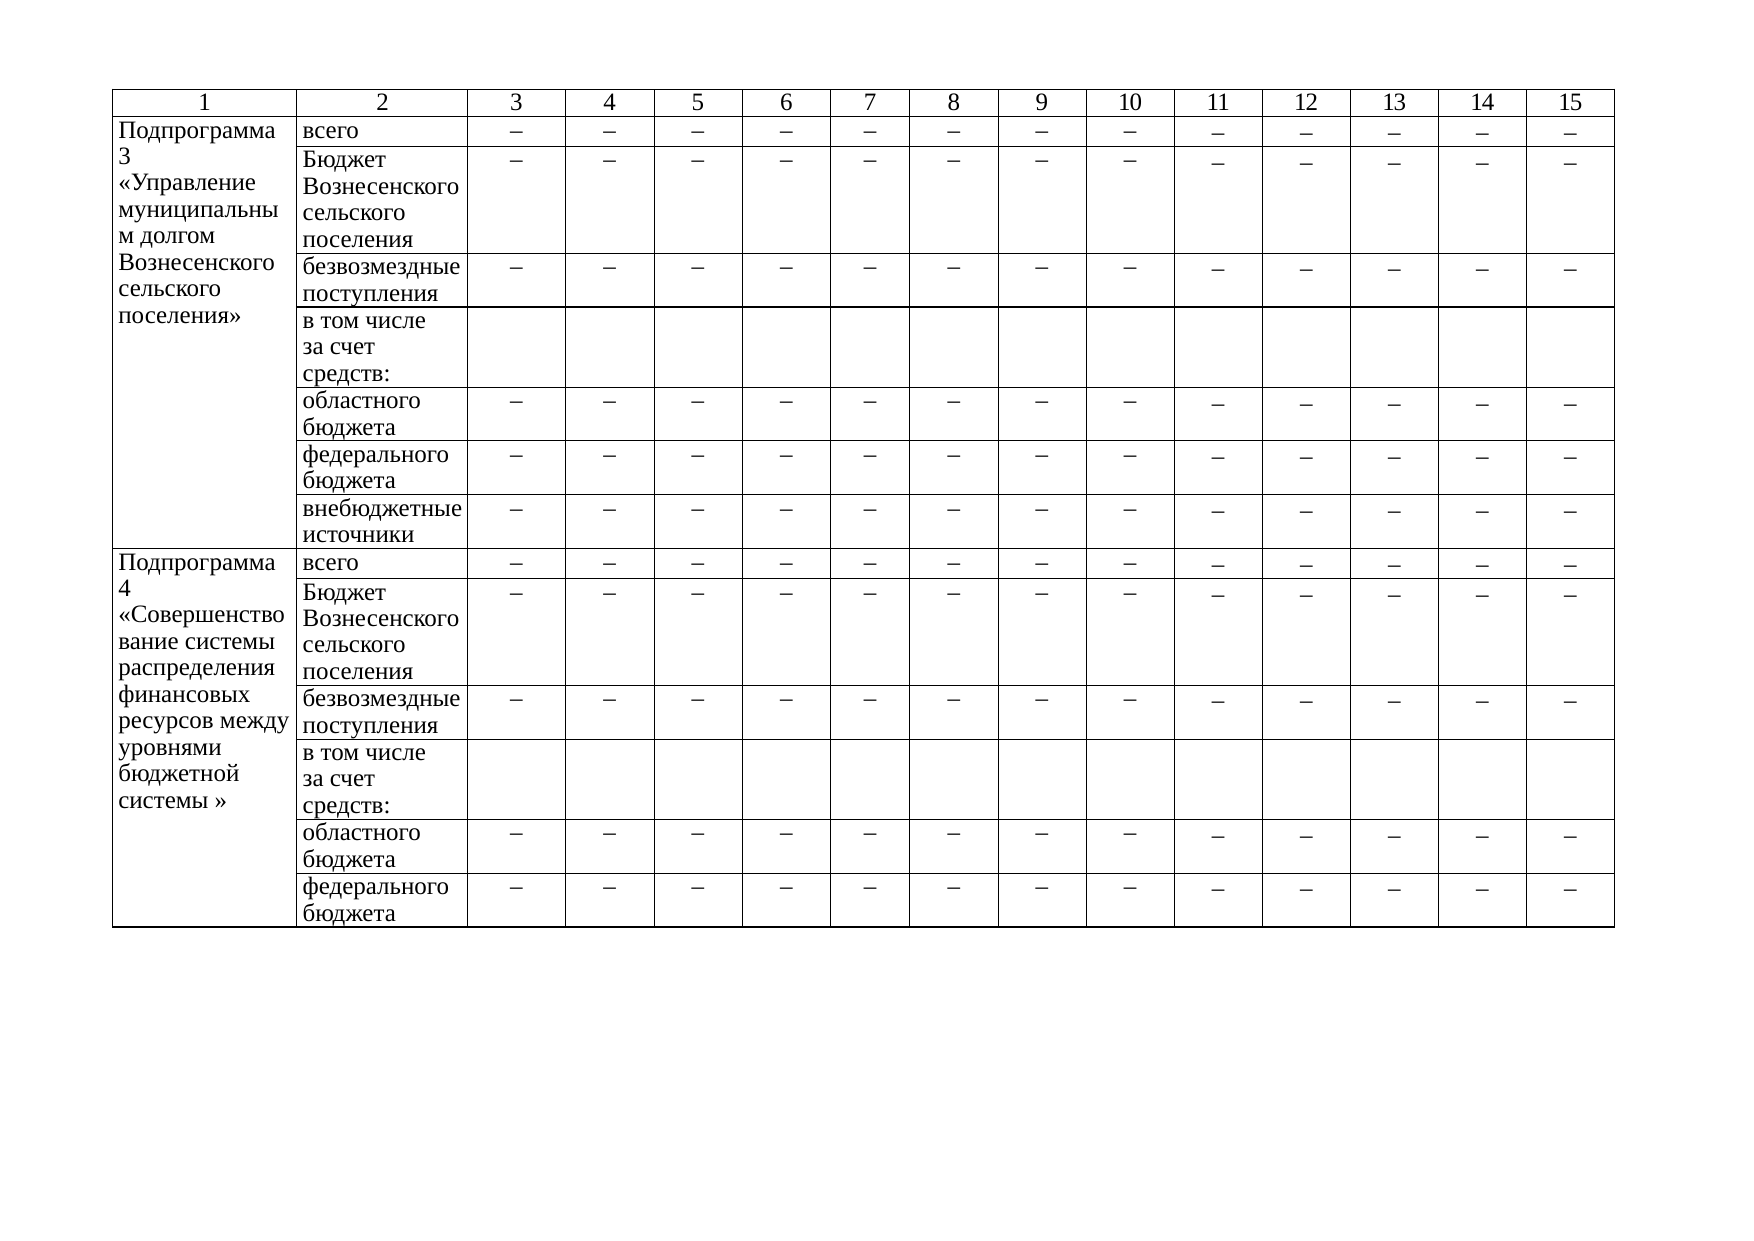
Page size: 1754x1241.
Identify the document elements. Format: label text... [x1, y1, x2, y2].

table_cell – [1439, 147, 1526, 252]
table_cell безвозмездные поступления [297, 686, 467, 738]
table_cell – [1351, 820, 1438, 872]
table_cell – [1087, 388, 1174, 440]
table_cell – [743, 495, 830, 548]
table_cell – [1087, 686, 1174, 738]
table_cell областного бюджета [297, 388, 467, 440]
table_cell в том числе за счет средств: [297, 740, 467, 819]
table_cell – [910, 874, 998, 926]
table_cell – [566, 874, 654, 926]
table_cell – [566, 254, 654, 306]
table_cell всего [297, 117, 467, 146]
table_cell – [1263, 254, 1350, 306]
table_cell [655, 308, 742, 387]
table_cell – [1527, 147, 1614, 252]
table_cell [1439, 740, 1526, 819]
table_cell – [1527, 441, 1614, 494]
table_cell [1087, 308, 1174, 387]
table_cell [655, 740, 742, 819]
table_cell – [1351, 549, 1438, 578]
table_cell Бюджет Вознесенского сельского поселения [297, 147, 467, 252]
table_cell [1527, 308, 1614, 387]
table_cell [910, 308, 998, 387]
table_cell – [1087, 549, 1174, 578]
table_cell – [1175, 441, 1262, 494]
table_cell – [1175, 549, 1262, 578]
table_cell – [999, 254, 1086, 306]
table_cell – [999, 579, 1086, 684]
table_cell – [468, 441, 565, 494]
table_cell [1175, 740, 1262, 819]
table_cell – [831, 254, 909, 306]
table_cell – [910, 495, 998, 548]
table_cell – [468, 254, 565, 306]
table_header 3 [468, 90, 565, 116]
table_cell – [1351, 686, 1438, 738]
table_cell – [743, 254, 830, 306]
table_cell – [743, 117, 830, 146]
table_cell – [910, 686, 998, 738]
table_cell – [910, 441, 998, 494]
table_cell – [1175, 874, 1262, 926]
table_cell – [468, 579, 565, 684]
table_cell – [743, 579, 830, 684]
table_cell [1263, 308, 1350, 387]
table_cell – [831, 874, 909, 926]
table_cell – [831, 388, 909, 440]
table_cell – [910, 820, 998, 872]
table_cell – [1263, 820, 1350, 872]
table_cell – [1527, 874, 1614, 926]
table_cell – [1439, 549, 1526, 578]
table_cell – [566, 820, 654, 872]
table_cell – [566, 147, 654, 252]
table_header 2 [297, 90, 467, 116]
table_cell – [1439, 254, 1526, 306]
table_cell – [1527, 820, 1614, 872]
table_cell – [910, 147, 998, 252]
table_cell – [831, 820, 909, 872]
table_cell – [831, 117, 909, 146]
table_cell – [1087, 579, 1174, 684]
table_cell – [1087, 117, 1174, 146]
table_cell – [1439, 686, 1526, 738]
table_cell – [655, 686, 742, 738]
table_header 4 [566, 90, 654, 116]
table_cell всего [297, 549, 467, 578]
table_cell – [1527, 388, 1614, 440]
table_cell – [1087, 874, 1174, 926]
table_cell – [468, 495, 565, 548]
table_cell – [1527, 686, 1614, 738]
table_cell [831, 740, 909, 819]
table_cell [1351, 740, 1438, 819]
table_cell – [1175, 117, 1262, 146]
table_cell – [743, 441, 830, 494]
table_header 7 [831, 90, 909, 116]
table_cell [1351, 308, 1438, 387]
table_cell – [999, 117, 1086, 146]
table_cell – [1263, 874, 1350, 926]
table_cell – [468, 820, 565, 872]
table_header 12 [1263, 90, 1350, 116]
table_cell [468, 308, 565, 387]
table_cell – [1527, 117, 1614, 146]
table_cell – [655, 388, 742, 440]
table_cell – [1351, 441, 1438, 494]
table_cell – [1439, 820, 1526, 872]
table_cell [999, 740, 1086, 819]
table_cell – [1087, 441, 1174, 494]
table_cell [566, 740, 654, 819]
table_cell – [1087, 495, 1174, 548]
table_cell – [1175, 579, 1262, 684]
table_cell – [468, 549, 565, 578]
table_cell – [999, 495, 1086, 548]
table_cell – [655, 495, 742, 548]
table_cell – [1175, 820, 1262, 872]
table_cell – [743, 686, 830, 738]
table_cell – [655, 117, 742, 146]
table_cell – [999, 549, 1086, 578]
table_cell – [655, 874, 742, 926]
table_cell – [1351, 579, 1438, 684]
table_cell – [1351, 254, 1438, 306]
table_cell – [1351, 388, 1438, 440]
table_cell – [1263, 495, 1350, 548]
table_cell – [1263, 147, 1350, 252]
table_header 6 [743, 90, 830, 116]
table_cell – [566, 686, 654, 738]
table_cell – [655, 254, 742, 306]
table_cell [1263, 740, 1350, 819]
table_cell – [1263, 388, 1350, 440]
table_cell – [1351, 147, 1438, 252]
table_cell – [566, 495, 654, 548]
table_cell – [468, 147, 565, 252]
table_cell – [831, 686, 909, 738]
table_cell – [1439, 117, 1526, 146]
table_cell – [999, 388, 1086, 440]
table_cell внебюджетные источники [297, 495, 467, 548]
table_cell – [1175, 495, 1262, 548]
table_cell – [831, 579, 909, 684]
table_cell – [743, 388, 830, 440]
table_cell – [1527, 495, 1614, 548]
table_cell – [999, 820, 1086, 872]
table_cell – [1439, 495, 1526, 548]
table_cell [999, 308, 1086, 387]
table_cell – [566, 441, 654, 494]
table_cell – [1351, 874, 1438, 926]
table_cell – [1263, 686, 1350, 738]
table_cell – [655, 147, 742, 252]
table_cell – [1263, 579, 1350, 684]
table_cell – [910, 388, 998, 440]
table_cell – [1527, 254, 1614, 306]
table_header 11 [1175, 90, 1262, 116]
table_cell – [1263, 117, 1350, 146]
table_cell – [1439, 874, 1526, 926]
table_cell Подпрограмма 4 «Совершенствование системы распределения финансовых ресурсов между уровнями бюджетной системы » [113, 549, 296, 926]
table_cell – [566, 579, 654, 684]
table_header 13 [1351, 90, 1438, 116]
table_cell – [1263, 441, 1350, 494]
table_header 5 [655, 90, 742, 116]
table_cell – [999, 441, 1086, 494]
table_header 14 [1439, 90, 1526, 116]
table_cell Бюджет Вознесенского сельского поселения [297, 579, 467, 684]
table_cell – [1175, 147, 1262, 252]
table_cell – [1527, 549, 1614, 578]
table_cell – [1351, 495, 1438, 548]
table_cell [1439, 308, 1526, 387]
table_cell [1175, 308, 1262, 387]
table_header 8 [910, 90, 998, 116]
table_cell – [999, 874, 1086, 926]
table_cell [1087, 740, 1174, 819]
table_cell – [655, 820, 742, 872]
table_cell – [468, 686, 565, 738]
table_cell федерального бюджета [297, 874, 467, 926]
table_cell – [831, 549, 909, 578]
table_cell – [1439, 388, 1526, 440]
table_cell – [999, 686, 1086, 738]
table_cell – [743, 549, 830, 578]
table_cell – [743, 820, 830, 872]
table_cell [831, 308, 909, 387]
table_cell [743, 740, 830, 819]
table_cell – [468, 874, 565, 926]
table_cell – [1175, 254, 1262, 306]
table_header 10 [1087, 90, 1174, 116]
table_cell – [1439, 441, 1526, 494]
table_cell безвозмездные поступления [297, 254, 467, 306]
table_cell областного бюджета [297, 820, 467, 872]
table_cell – [999, 147, 1086, 252]
table_cell – [910, 579, 998, 684]
table_cell – [1351, 117, 1438, 146]
table_cell – [831, 441, 909, 494]
table_cell в том числе за счет средств: [297, 308, 467, 387]
table_cell [468, 740, 565, 819]
table_header 1 [113, 90, 296, 116]
table_cell – [566, 117, 654, 146]
table_cell – [566, 388, 654, 440]
table_cell [566, 308, 654, 387]
table_cell – [1527, 579, 1614, 684]
table_cell [910, 740, 998, 819]
table_cell – [910, 549, 998, 578]
table_cell – [831, 147, 909, 252]
table_cell [1527, 740, 1614, 819]
table_cell Подпрограмма 3 «Управление муниципальным долгом Вознесенского сельского поселения» [113, 117, 296, 548]
table_cell – [1439, 579, 1526, 684]
table_cell – [468, 117, 565, 146]
table_cell – [566, 549, 654, 578]
table_header 9 [999, 90, 1086, 116]
table_cell – [1087, 254, 1174, 306]
table_cell – [1175, 686, 1262, 738]
table_cell [743, 308, 830, 387]
table_cell – [655, 441, 742, 494]
table_cell – [910, 254, 998, 306]
table_cell – [655, 549, 742, 578]
table_cell – [743, 147, 830, 252]
table_cell – [743, 874, 830, 926]
table_cell федерального бюджета [297, 441, 467, 494]
table_cell – [910, 117, 998, 146]
table_cell – [1175, 388, 1262, 440]
table_header 15 [1527, 90, 1614, 116]
table_cell – [831, 495, 909, 548]
table_cell – [468, 388, 565, 440]
table_cell – [1087, 820, 1174, 872]
table_cell – [1087, 147, 1174, 252]
table_cell – [655, 579, 742, 684]
table_cell – [1263, 549, 1350, 578]
